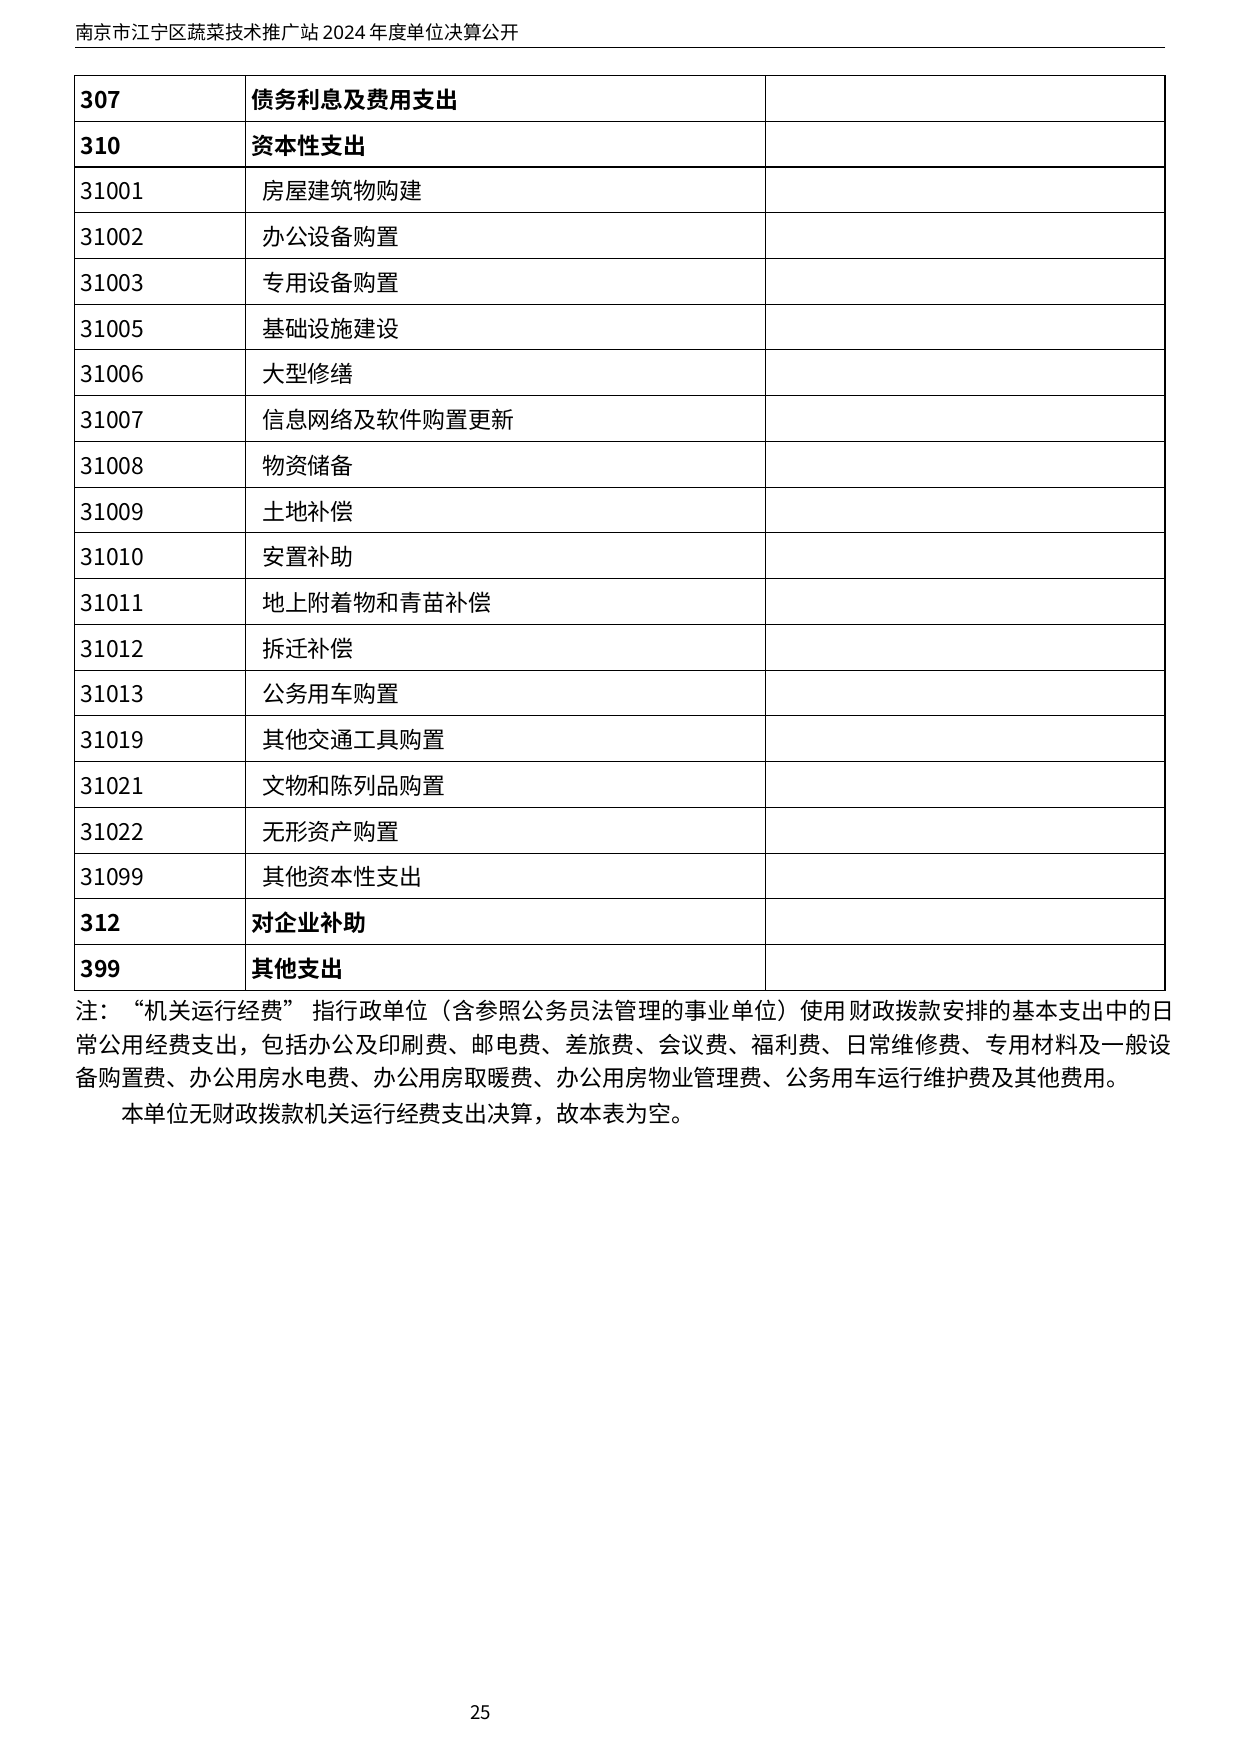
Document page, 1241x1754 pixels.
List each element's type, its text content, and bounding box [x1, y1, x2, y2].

table_cell 31008 [75, 442, 245, 487]
table_cell 拆迁补偿 [246, 625, 765, 669]
table_cell [766, 350, 1164, 395]
table_cell 其他交通工具购置 [246, 716, 765, 761]
table_cell [766, 442, 1164, 487]
table_cell [766, 579, 1164, 624]
table_cell 对企业补助 [246, 899, 765, 944]
table_cell 物资储备 [246, 442, 765, 487]
table_cell 基础设施建设 [246, 305, 765, 349]
table_cell [766, 945, 1164, 989]
table_cell 专用设备购置 [246, 259, 765, 304]
table_cell 31001 [75, 168, 245, 212]
table_cell 312 [75, 899, 245, 944]
table_cell 安置补助 [246, 533, 765, 578]
table_cell 办公设备购置 [246, 213, 765, 258]
table_cell [766, 716, 1164, 761]
table_cell [766, 259, 1164, 304]
table_cell 土地补偿 [246, 488, 765, 532]
table_cell [766, 488, 1164, 532]
table_cell 31007 [75, 396, 245, 441]
table_cell 399 [75, 945, 245, 989]
text 本单位无财政拨款机关运行经费支出决算，故本表为空。 [121, 1096, 1165, 1129]
table_cell 31009 [75, 488, 245, 532]
table_cell 31021 [75, 762, 245, 807]
table_cell [766, 168, 1164, 212]
table_cell 31006 [75, 350, 245, 395]
table_cell [766, 122, 1164, 166]
table_cell 31012 [75, 625, 245, 669]
table_cell 31005 [75, 305, 245, 349]
table_cell 其他支出 [246, 945, 765, 989]
table_cell 信息网络及软件购置更新 [246, 396, 765, 441]
table_cell 31013 [75, 671, 245, 715]
table_cell 31019 [75, 716, 245, 761]
table_cell 公务用车购置 [246, 671, 765, 715]
table_cell [766, 533, 1164, 578]
table_cell [766, 625, 1164, 669]
table_cell [766, 671, 1164, 715]
table_cell [766, 762, 1164, 807]
table_cell 其他资本性支出 [246, 854, 765, 898]
table_cell 307 [75, 76, 245, 121]
table_cell [766, 76, 1164, 121]
table_cell 资本性支出 [246, 122, 765, 166]
table_cell [766, 808, 1164, 852]
table_cell 无形资产购置 [246, 808, 765, 852]
table_cell 地上附着物和青苗补偿 [246, 579, 765, 624]
table_cell 310 [75, 122, 245, 166]
table_cell 文物和陈列品购置 [246, 762, 765, 807]
text 注：“机关运行经费” 指行政单位（含参照公务员法管理的事业单位）使用财政拨款安排的基本支出中的日常公用经费支出，包括办公及印刷费、邮电费、差旅费、会议费、福利费、日常维修费、专用材料及一般设备购置费、办公用房水电费、办公用房取暖费、办公用房物业管理费、公务用车运行维护费及其他费用。 [75, 993, 1175, 1093]
table_cell 31011 [75, 579, 245, 624]
table_cell 31003 [75, 259, 245, 304]
table_cell [766, 305, 1164, 349]
table_cell 31002 [75, 213, 245, 258]
table_cell 31010 [75, 533, 245, 578]
table_cell [766, 396, 1164, 441]
table_cell 债务利息及费用支出 [246, 76, 765, 121]
table_cell [766, 213, 1164, 258]
table_cell 31022 [75, 808, 245, 852]
table_cell 大型修缮 [246, 350, 765, 395]
table_cell 房屋建筑物购建 [246, 168, 765, 212]
table_cell 31099 [75, 854, 245, 898]
table_cell [766, 854, 1164, 898]
table_cell [766, 899, 1164, 944]
